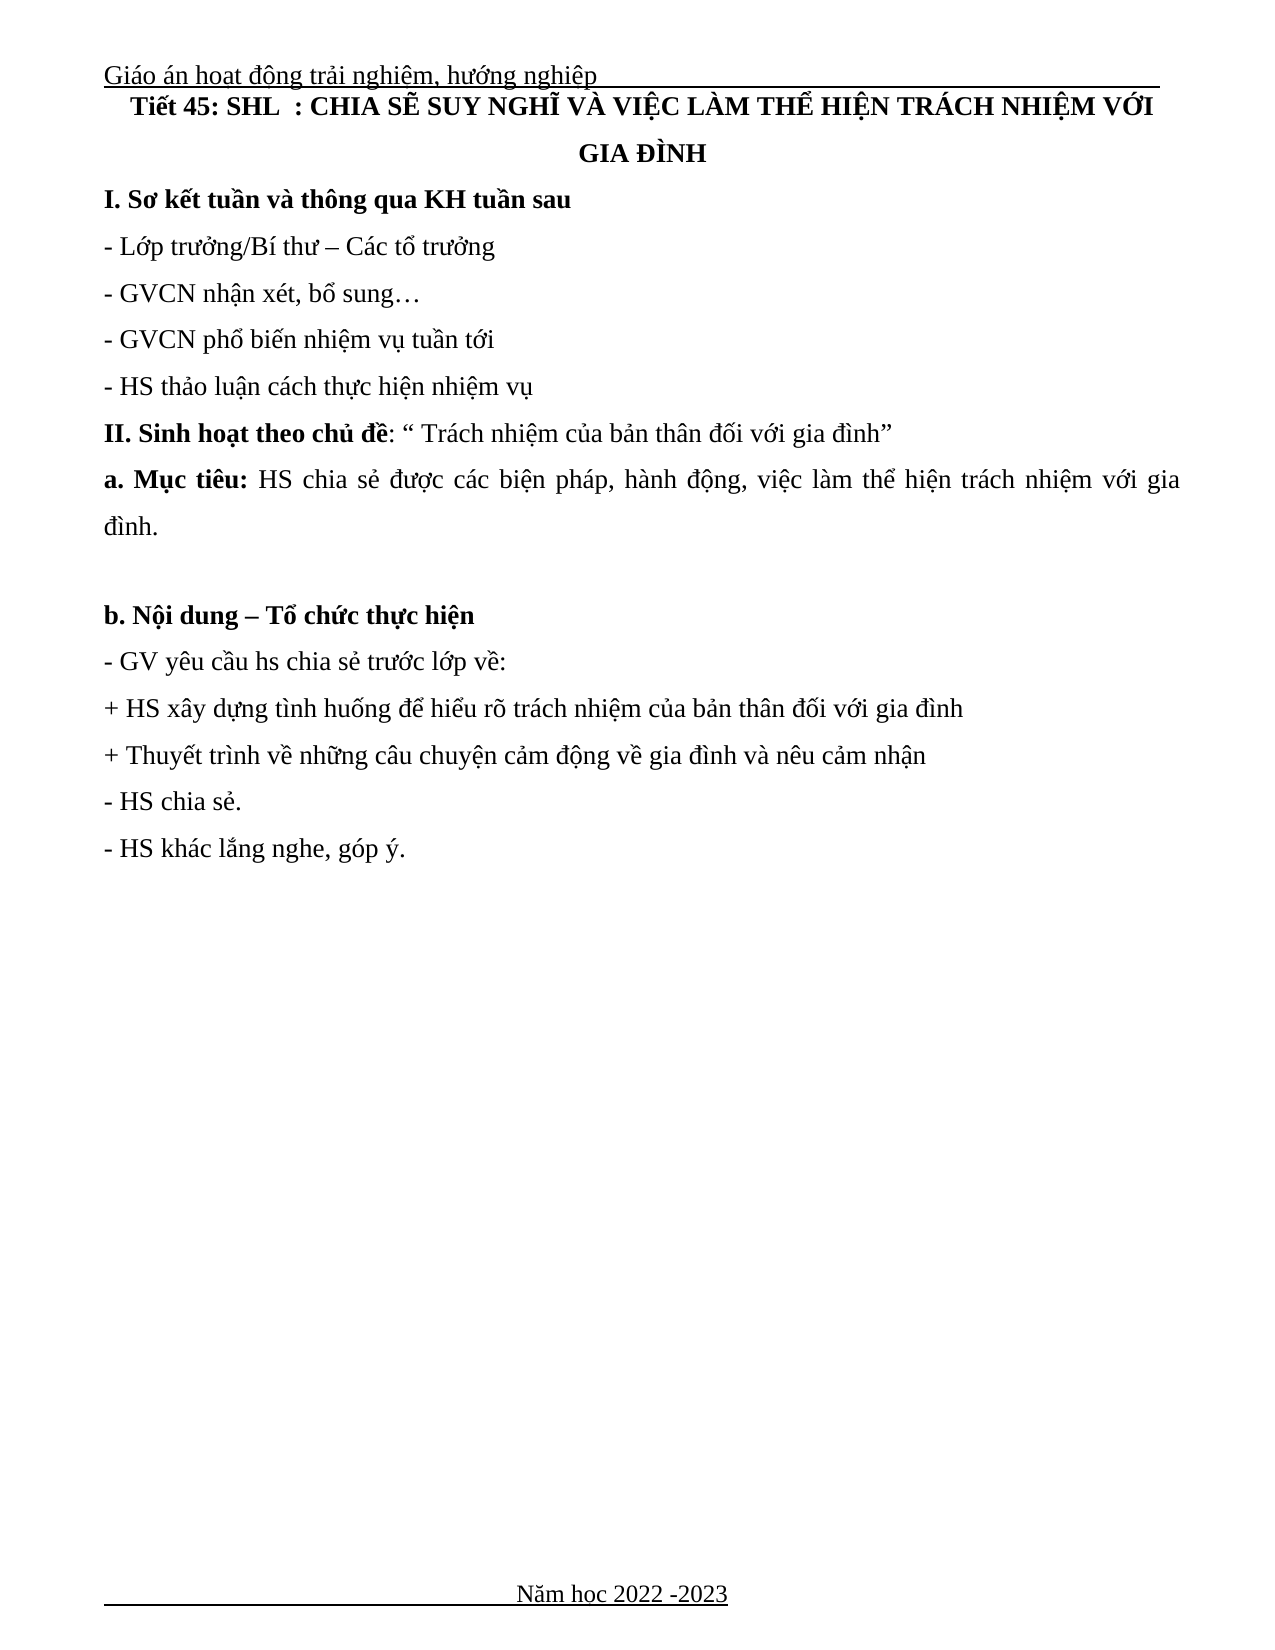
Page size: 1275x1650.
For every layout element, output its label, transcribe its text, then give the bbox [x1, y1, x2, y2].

text - HS thảo luận cách thực hiện nhiệm vụ [103, 370, 1181, 401]
text - GVCN phổ biến nhiệm vụ tuần tới [103, 323, 1181, 355]
text - HS khác lắng nghe, góp ý. [103, 832, 1181, 863]
text - GV yêu cầu hs chia sẻ trước lớp về: [103, 646, 1181, 677]
text b. Nội dung – Tổ chức thực hiện [103, 599, 1181, 630]
text a. Mục tiêu: HS chia sẻ được các biện pháp, hành động, việc làm thể hiện trách nhiệm với gia đình. [103, 463, 1181, 541]
text - Lớp trưởng/Bí thư – Các tổ trưởng [103, 230, 1181, 261]
text - HS chia sẻ. [103, 786, 1181, 817]
text + HS xây dựng tình huống để hiểu rõ trách nhiệm của bản thân đối với gia đình [103, 692, 1181, 723]
text + Thuyết trình về những câu chuyện cảm động về gia đình và nêu cảm nhận [103, 739, 1181, 770]
text - GVCN nhận xét, bổ sung… [103, 277, 1181, 308]
text Tiết 45: SHL : CHIA SẼ SUY NGHĨ VÀ VIỆC LÀM THỂ HIỆN TRÁCH NHIỆM VỚI GIA ĐÌNH [103, 90, 1181, 168]
text II. Sinh hoạt theo chủ đề: “ Trách nhiệm của bản thân đối với gia đình” [103, 417, 1181, 448]
text I. Sơ kết tuần và thông qua KH tuần sau [103, 183, 1181, 215]
